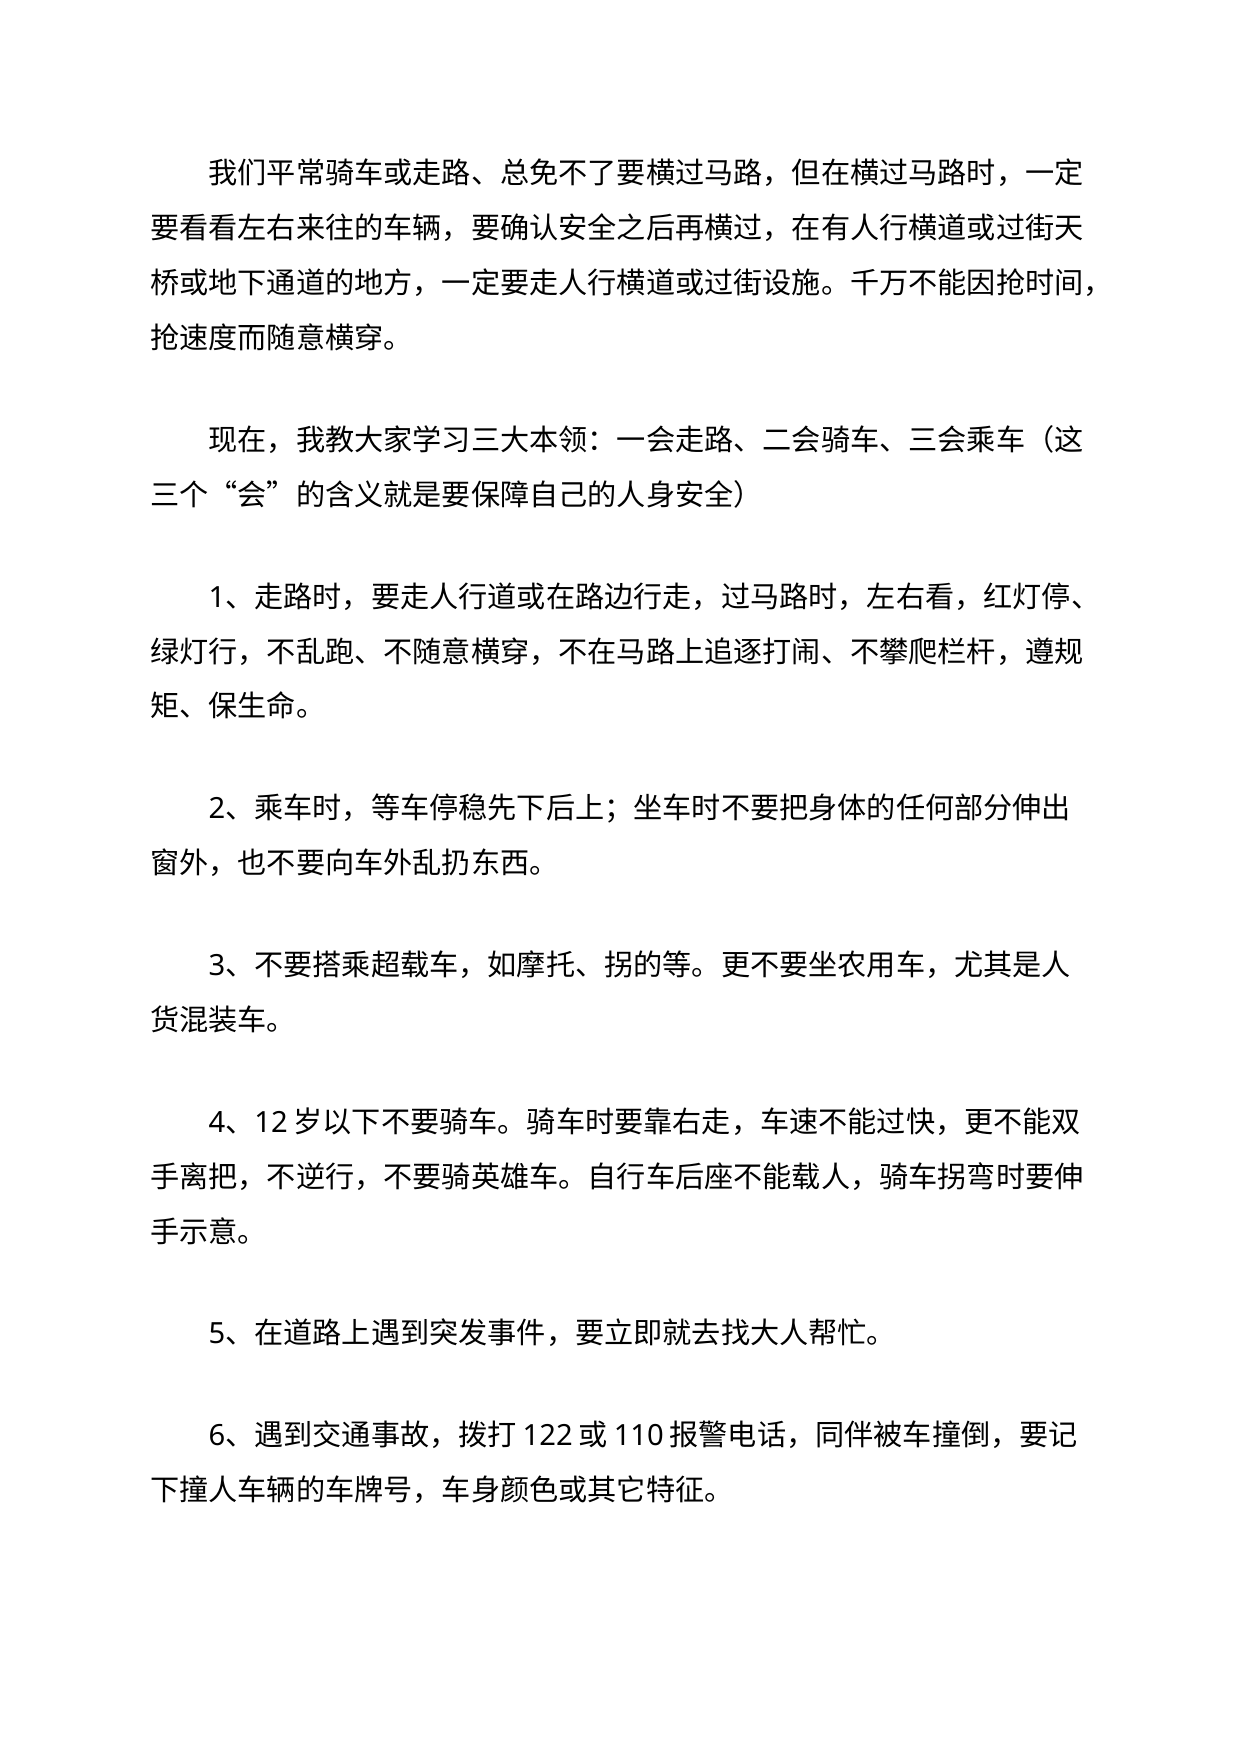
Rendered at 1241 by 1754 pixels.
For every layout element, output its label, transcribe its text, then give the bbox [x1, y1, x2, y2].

text 1、走路时，要走人行道或在路边行走，过马路时，左右看，红灯停、绿灯行，不乱跑、不随意横穿，不在马路上追逐打闹、不攀爬栏杆，遵规矩、保生命。 [150, 573, 1090, 725]
text 4、12岁以下不要骑车。骑车时要靠右走，车速不能过快，更不能双手离把，不逆行，不要骑英雄车。自行车后座不能载人，骑车拐弯时要伸手示意。 [150, 1098, 1090, 1251]
text 2、乘车时，等车停稳先下后上；坐车时不要把身体的任何部分伸出窗外，也不要向车外乱扔东西。 [150, 785, 1090, 882]
text 我们平常骑车或走路、总免不了要横过马路，但在横过马路时，一定要看看左右来往的车辆，要确认安全之后再横过，在有人行横道或过街天桥或地下通道的地方，一定要走人行横道或过街设施。千万不能因抢时间，抢速度而随意横穿。 [150, 150, 1090, 357]
text 5、在道路上遇到突发事件，要立即就去找大人帮忙。 [150, 1310, 1090, 1352]
text 6、遇到交通事故，拨打122或110报警电话，同伴被车撞倒，要记下撞人车辆的车牌号，车身颜色或其它特征。 [150, 1412, 1090, 1509]
text 现在，我教大家学习三大本领：一会走路、二会骑车、三会乘车（这三个“会”的含义就是要保障自己的人身安全） [150, 416, 1090, 514]
text 3、不要搭乘超载车，如摩托、拐的等。更不要坐农用车，尤其是人货混装车。 [150, 942, 1090, 1039]
